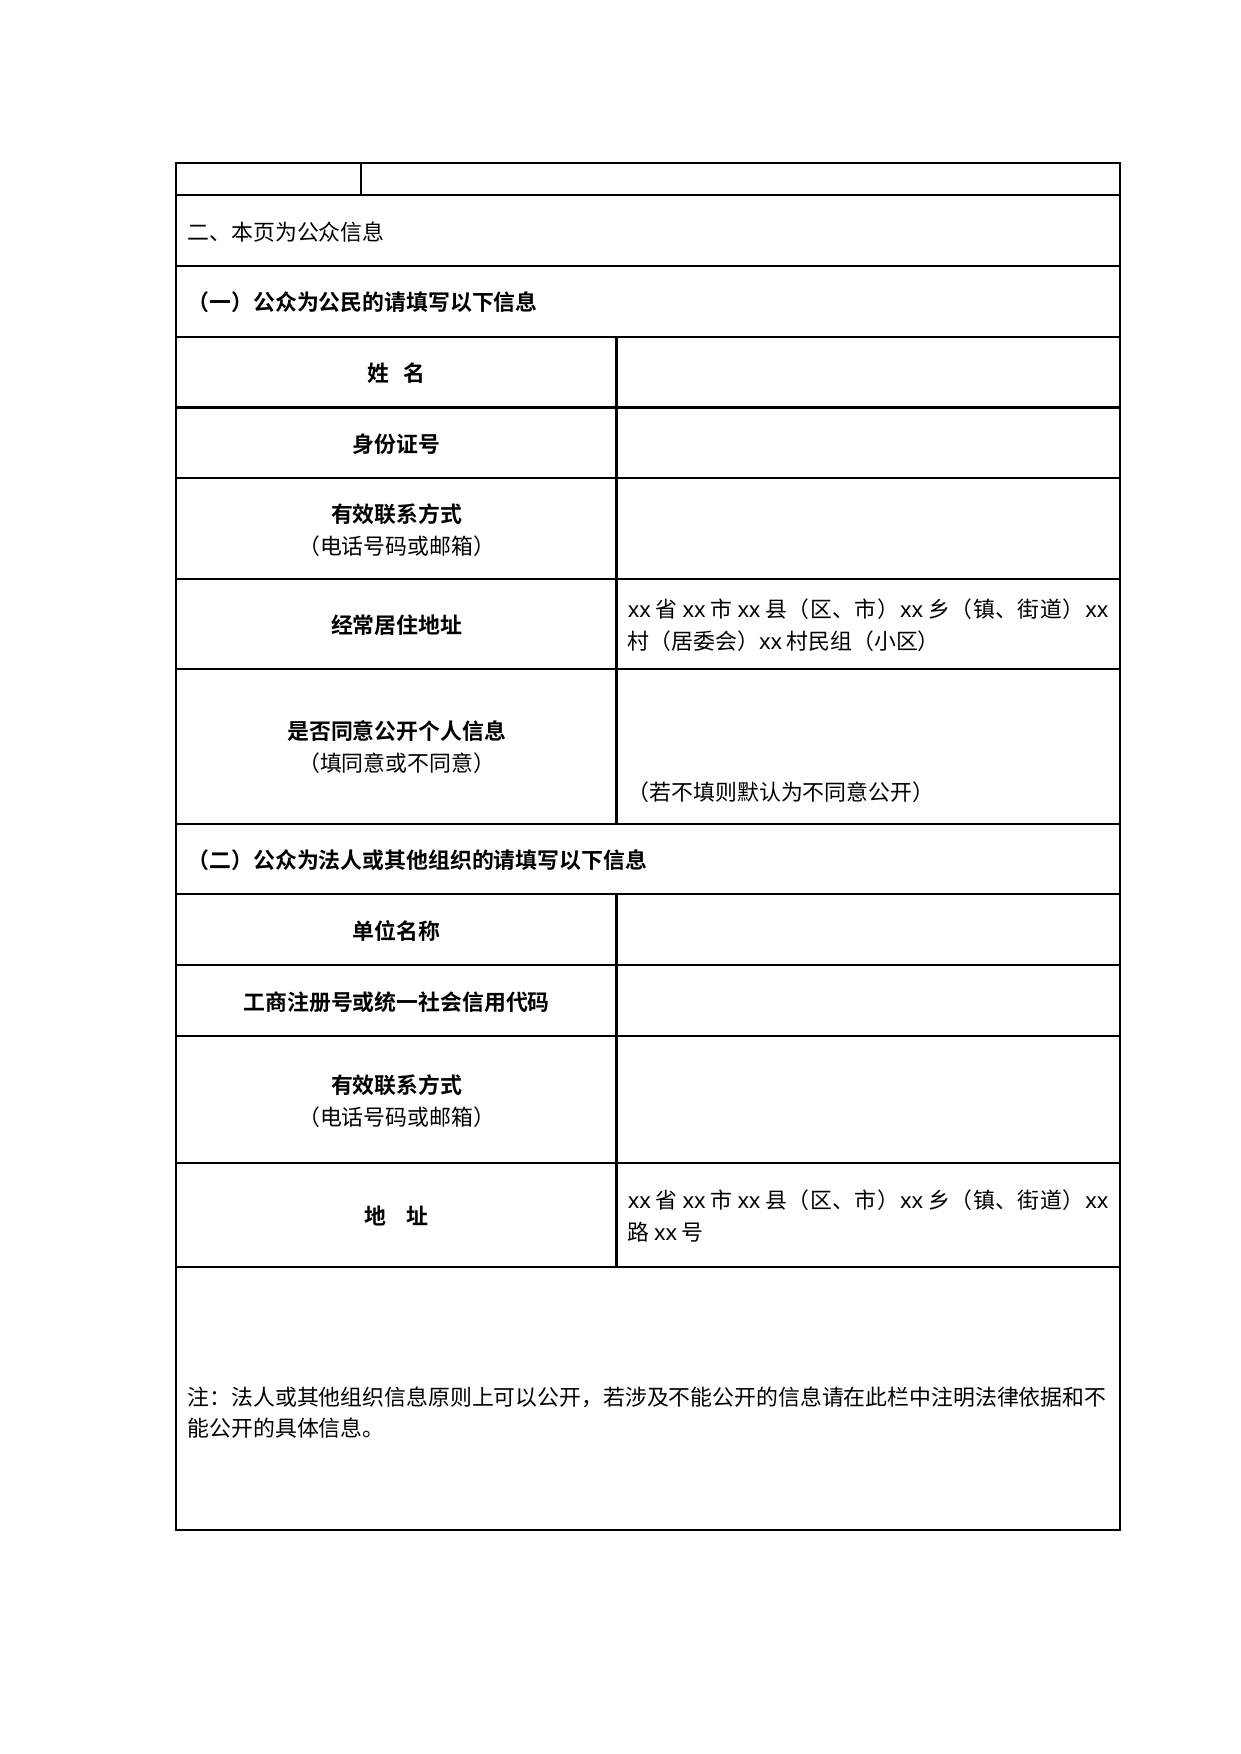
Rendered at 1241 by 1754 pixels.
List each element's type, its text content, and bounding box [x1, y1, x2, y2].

table_cell 姓 名 [177, 338, 615, 406]
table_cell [362, 164, 1119, 194]
table_cell [618, 1037, 1119, 1162]
table_cell [618, 409, 1119, 477]
table_cell 经常居住地址 [177, 580, 615, 668]
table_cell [177, 164, 360, 194]
table_cell [618, 895, 1119, 964]
table_cell （二）公众为法人或其他组织的请填写以下信息 [177, 825, 1119, 893]
table_cell 是否同意公开个人信息 （填同意或不同意） [177, 670, 615, 822]
table_cell [618, 338, 1119, 406]
table_cell [618, 966, 1119, 1035]
table_cell 注：法人或其他组织信息原则上可以公开，若涉及不能公开的信息请在此栏中注明法律依据和不能公开的具体信息。 [177, 1268, 1119, 1529]
table_cell 地 址 [177, 1164, 615, 1266]
table_cell [618, 479, 1119, 578]
table_cell 单位名称 [177, 895, 615, 964]
table_cell （若不填则默认为不同意公开） [618, 670, 1119, 822]
table_cell xx省xx市xx县（区、市）xx乡（镇、街道）xx路xx号 [618, 1164, 1119, 1266]
table_cell 身份证号 [177, 409, 615, 477]
table_cell （一）公众为公民的请填写以下信息 [177, 267, 1119, 336]
table_cell 工商注册号或统一社会信用代码 [177, 966, 615, 1035]
table_cell xx省xx市xx县（区、市）xx乡（镇、街道）xx村（居委会）xx村民组（小区） [618, 580, 1119, 668]
table_cell 有效联系方式 （电话号码或邮箱） [177, 479, 615, 578]
table_cell 有效联系方式 （电话号码或邮箱） [177, 1037, 615, 1162]
table_cell 二、本页为公众信息 [177, 196, 1119, 265]
